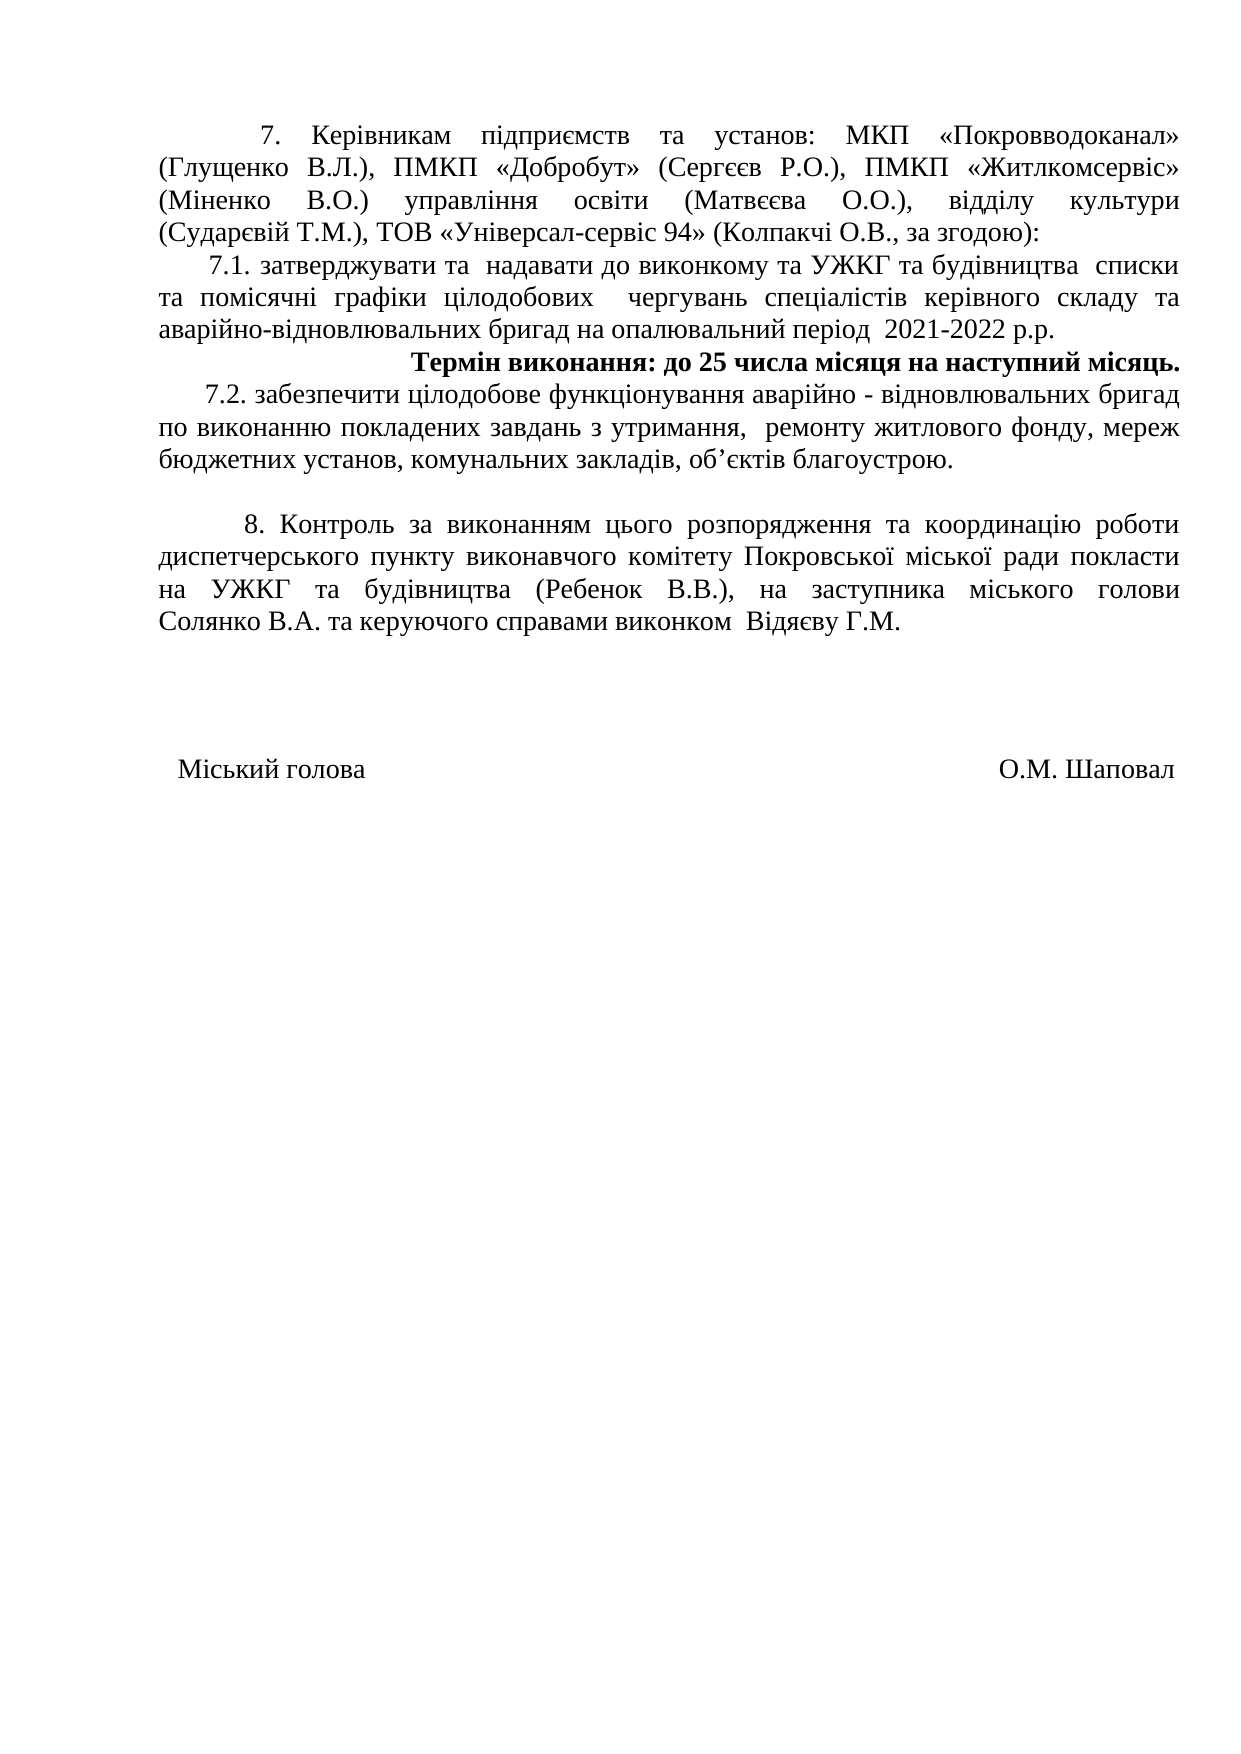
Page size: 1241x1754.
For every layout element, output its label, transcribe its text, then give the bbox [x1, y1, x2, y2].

text 8. Контроль за виконанням цього розпорядження та координацію роботи диспетчерського пункту виконавчого комітету Покровської міської ради покласти на УЖКГ та будівництва (Ребенок В.В.), на заступника міського голови Солянко В.А. та керуючого справами виконком Відяєву Г.М. [158, 507, 1181, 636]
text Міський голова О.М. Шаповал [177, 752, 1181, 785]
text Термін виконання: до 25 числа місяця на наступний місяць. [158, 345, 1181, 377]
text 7. Керівникам підприємств та установ: МКП «Покровводоканал» (Глущенко В.Л.), ПМКП «Добробут» (Сергєєв Р.О.), ПМКП «Житлкомсервіс» (Міненко В.О.) управління освіти (Матвєєва О.О.), відділу культури (Сударєвій Т.М.), ТОВ «Універсал-сервіс 94» (Колпакчі О.В., за згодою): [158, 118, 1181, 248]
text 7.2. забезпечити цілодобове функціонування аварійно - відновлювальних бригад по виконанню покладених завдань з утримання, ремонту житлового фонду, мереж бюджетних установ, комунальних закладів, об’єктів благоустрою. [158, 377, 1181, 474]
text 7.1. затверджувати та надавати до виконкому та УЖКГ та будівництва списки та помісячні графіки цілодобових чергувань спеціалістів керівного складу та аварійно-відновлювальних бригад на опалювальний період 2021-2022 р.р. [158, 248, 1181, 345]
